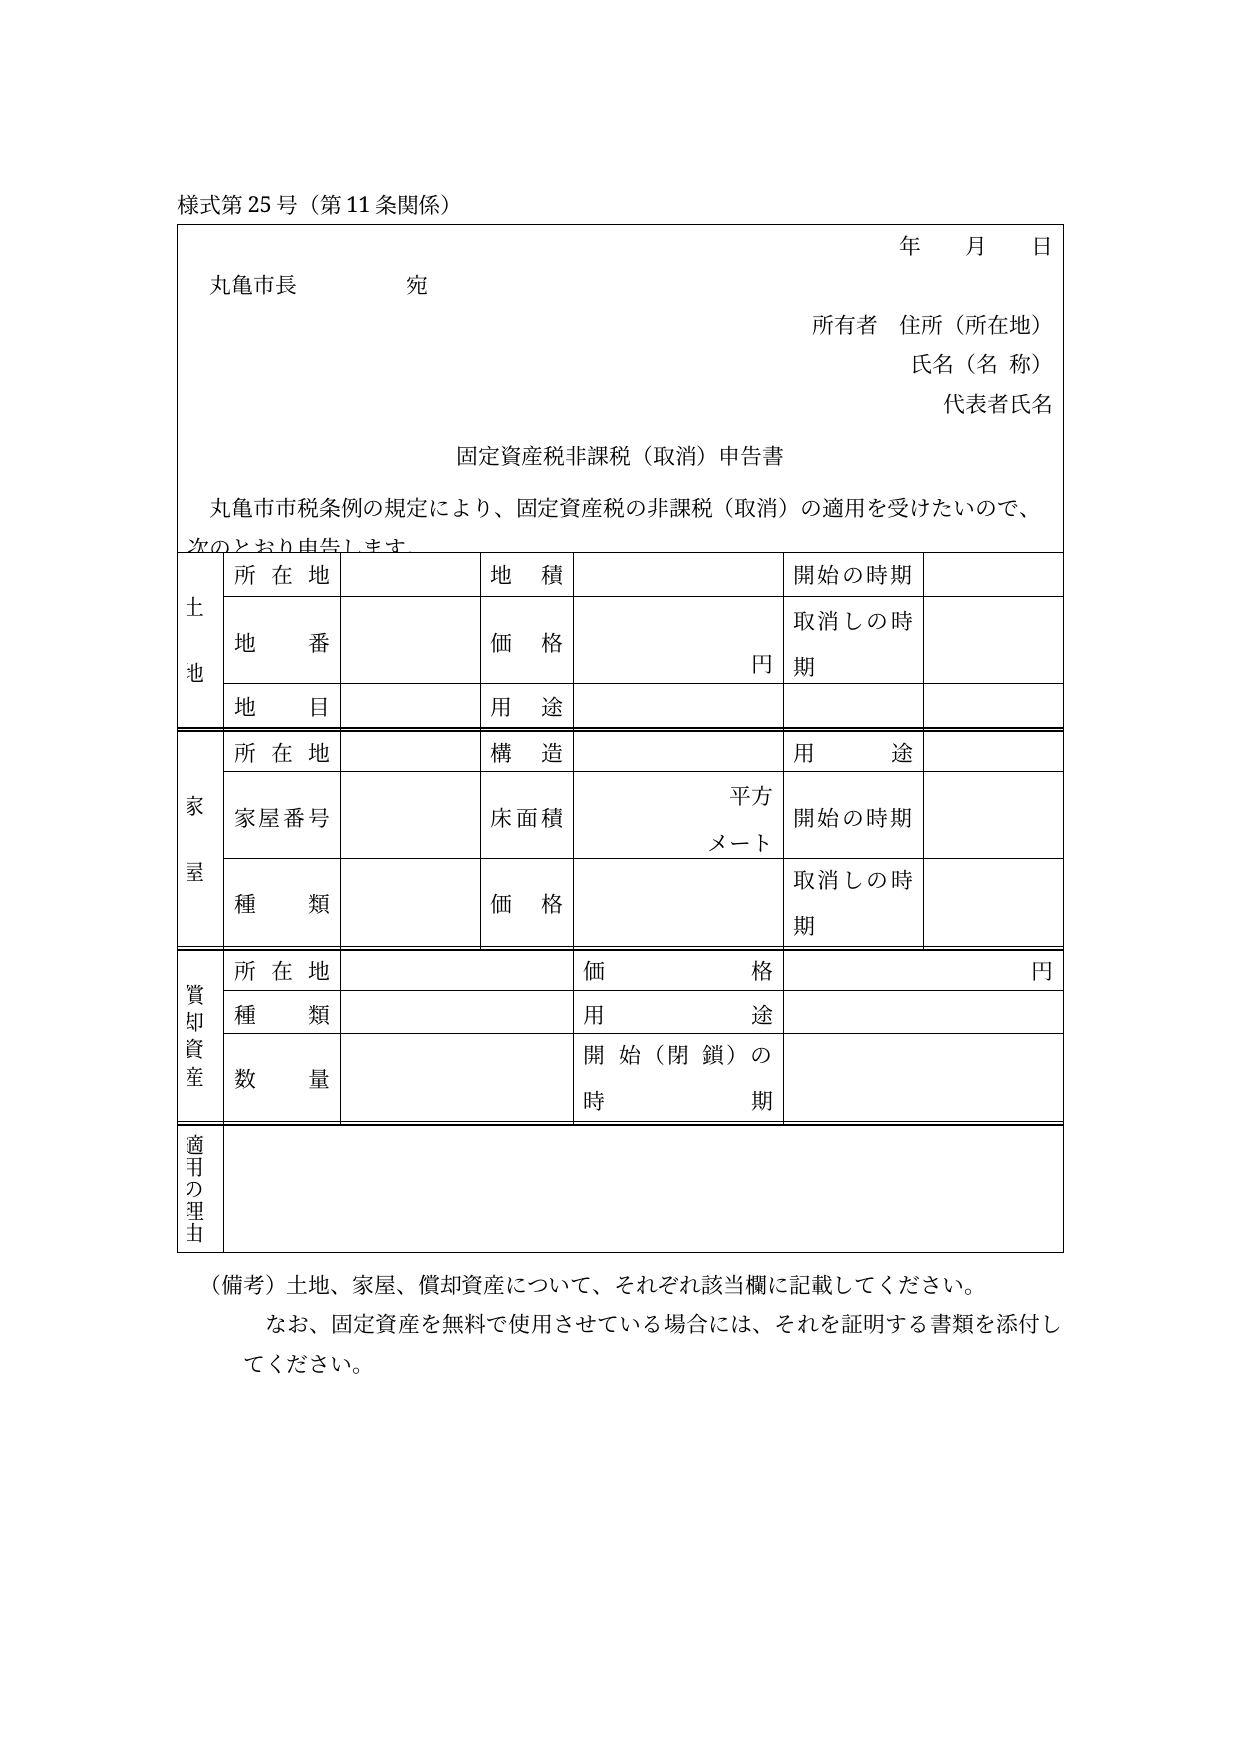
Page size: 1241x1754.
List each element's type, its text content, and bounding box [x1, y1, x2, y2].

table_cell 円 [574, 597, 783, 683]
table_cell 開始の時期 [784, 772, 923, 858]
table_cell 種類 [224, 859, 340, 946]
table_cell 所在地 [224, 732, 340, 771]
table_cell 家屋 [178, 732, 223, 946]
table_cell [574, 553, 783, 596]
table_cell [924, 859, 1063, 946]
table_cell 地番 [224, 597, 340, 683]
table_cell 円 [784, 951, 1063, 989]
table_cell [341, 553, 480, 596]
table_cell 価格 [481, 597, 573, 683]
table_cell 所在地 [224, 553, 340, 596]
table_cell 価格 [574, 951, 783, 989]
text 様式第25号（第11条関係） [177, 184, 1063, 224]
table_cell [924, 553, 1063, 596]
table_cell [574, 684, 783, 727]
table_cell [341, 1034, 573, 1121]
table_cell [341, 684, 480, 727]
table_cell [924, 772, 1063, 858]
table_cell [224, 1126, 1063, 1252]
table_cell 取消しの時期 [784, 859, 923, 946]
table_cell [341, 772, 480, 858]
table_cell 取消しの時期 [784, 597, 923, 683]
table_cell 種類 [224, 991, 340, 1033]
table_cell [341, 859, 480, 946]
table_cell [924, 732, 1063, 771]
text （備考）土地、家屋、償却資産について、それぞれ該当欄に記載してください。 [177, 1264, 1063, 1303]
table_cell [341, 732, 480, 771]
table_cell [341, 597, 480, 683]
table_cell 地積 [481, 553, 573, 596]
table_cell 家屋番号 [224, 772, 340, 858]
table_header 年 月 日 丸亀市長 宛 所有者 住所（所在地） 氏名（名称） 代表者氏名 固定資産税非課税（取消）申告書 丸亀市市税条例の規定により、固定資産税の非課税（取消）の適用を受けたいので、次のとおり申告します。 記 [178, 225, 1063, 552]
table_cell [924, 597, 1063, 683]
table_cell [341, 951, 573, 989]
table_cell 用途 [574, 991, 783, 1033]
table_cell 償却資産 [178, 951, 223, 1121]
table_cell 開始の時期 [784, 553, 923, 596]
table_cell 平方メートル [574, 772, 783, 858]
table_cell 地目 [224, 684, 340, 727]
table_cell 用途 [481, 684, 573, 727]
table_cell 適用の理由 [178, 1126, 223, 1252]
table_cell 数量 [224, 1034, 340, 1121]
table_cell [924, 684, 1063, 727]
table_cell [784, 1034, 1063, 1121]
table_cell [784, 684, 923, 727]
table_cell [341, 991, 573, 1033]
table_cell [784, 991, 1063, 1033]
table_cell [574, 859, 783, 946]
table_cell 土地 [178, 553, 223, 727]
table_cell 用途 [784, 732, 923, 771]
table_cell 床面積 [481, 772, 573, 858]
table_cell 構造 [481, 732, 573, 771]
table_cell 開始（閉鎖）の時期 [574, 1034, 783, 1121]
table_cell [574, 732, 783, 771]
table_cell 所在地 [224, 951, 340, 989]
text なお、固定資産を無料で使用させている場合には、それを証明する書類を添付してください。 [243, 1303, 1063, 1383]
table_cell 価格 [481, 859, 573, 946]
